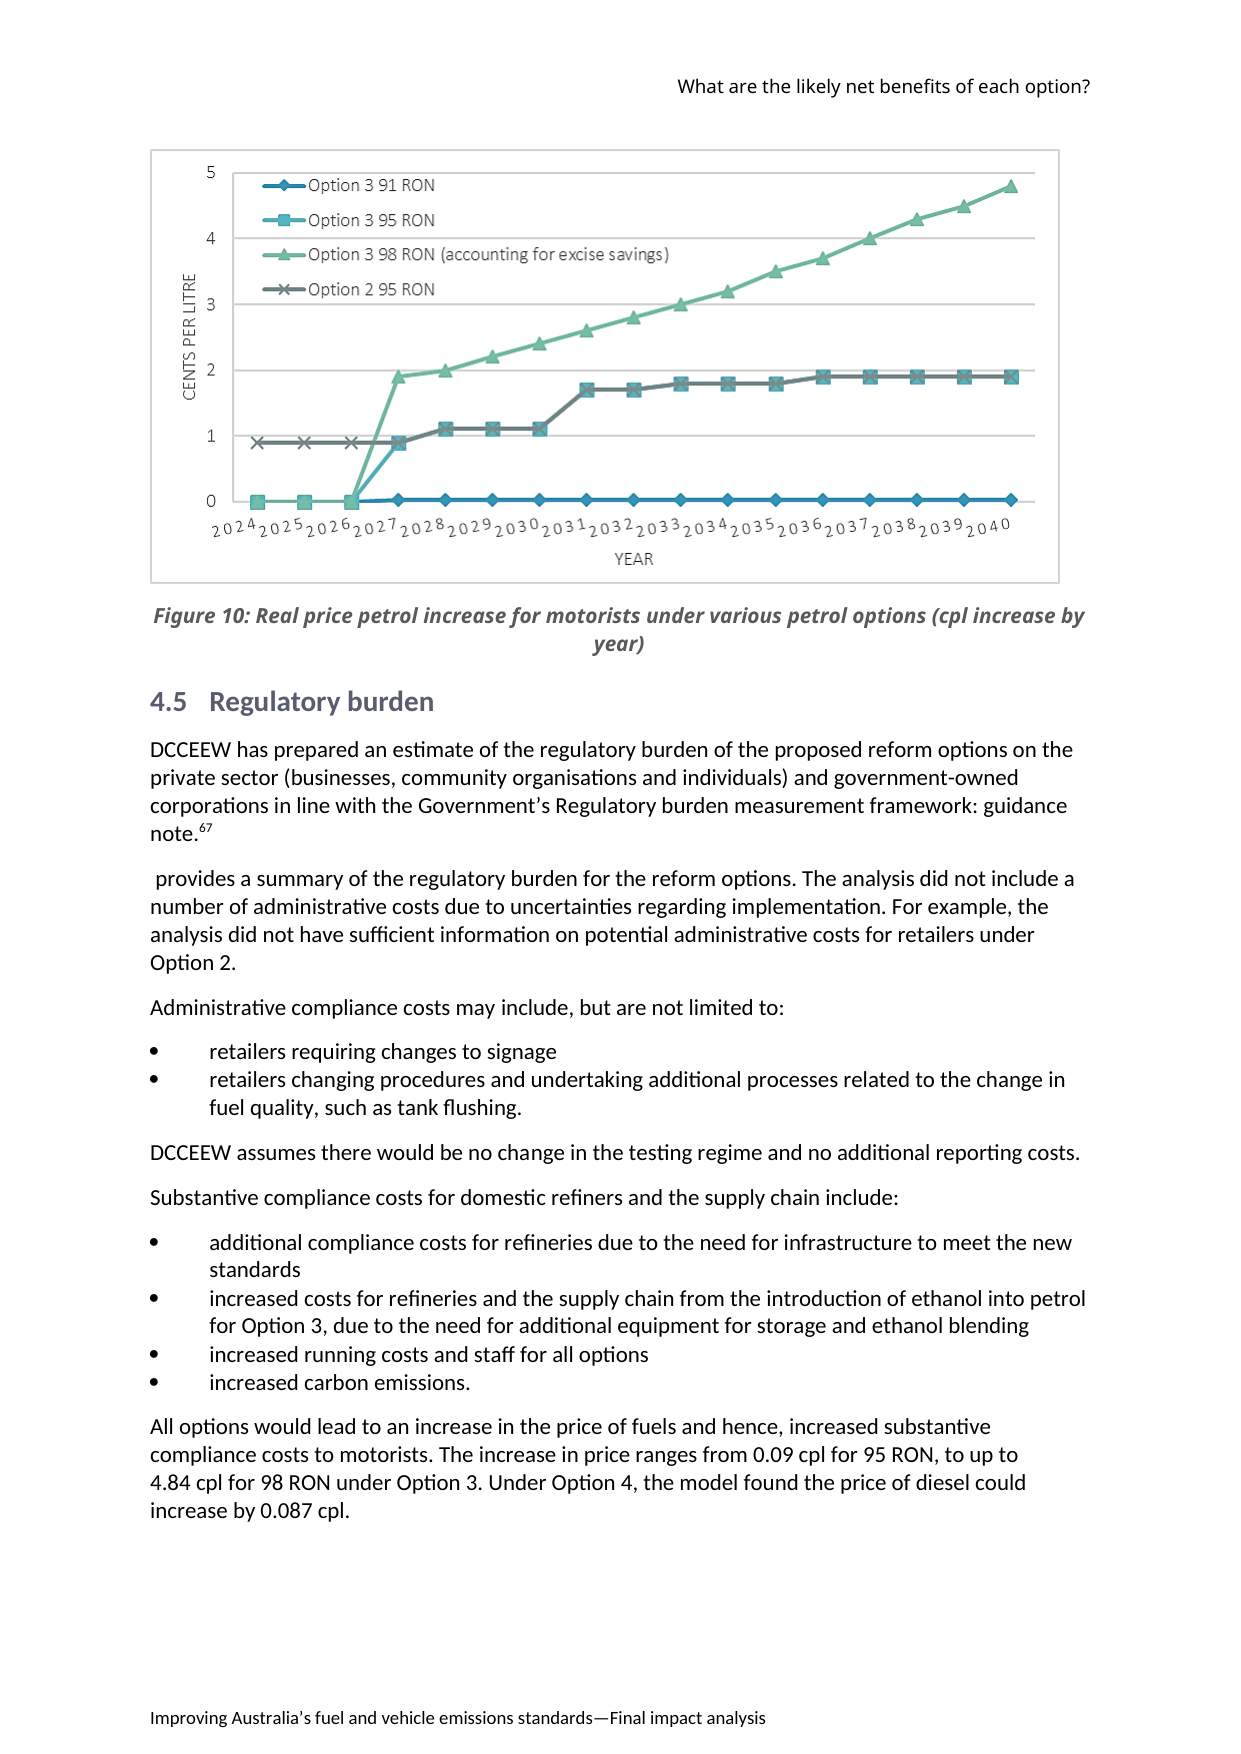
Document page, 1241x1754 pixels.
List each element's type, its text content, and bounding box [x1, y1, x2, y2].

picture [150, 149, 1060, 584]
list increased running costs and staff for all options [150, 1340, 1090, 1368]
text Substantive compliance costs for domestic refiners and the supply chain include: [150, 1183, 1090, 1211]
list additional compliance costs for refineries due to the need for infrastructure to meet the new standards [150, 1228, 1090, 1284]
text All options would lead to an increase in the price of fuels and hence, increased substantive compliance costs to motorists. The increase in price ranges from 0.09 cpl for 95 RON, to up to 4.84 cpl for 98 RON under Option 3. Under Option 4, the model found the price of diesel could increase by 0.087 cpl. [150, 1412, 1090, 1524]
list increased costs for refineries and the supply chain from the introduction of ethanol into petrol for Option 3, due to the need for additional equipment for storage and ethanol blending [150, 1284, 1090, 1340]
text Administrative compliance costs may include, but are not limited to: [150, 993, 1090, 1021]
list retailers changing procedures and undertaking additional processes related to the change in fuel quality, such as tank flushing. [150, 1066, 1090, 1122]
text DCCEEW assumes there would be no change in the testing regime and no additional reporting costs. [150, 1138, 1090, 1166]
text DCCEEW has prepared an estimate of the regulatory burden of the proposed reform options on the private sector (businesses, community organisations and individuals) and government-owned corporations in line with the Government’s Regulatory burden measurement framework: guidance note. [150, 735, 1090, 847]
list retailers requiring changes to signage [150, 1037, 1090, 1066]
list increased carbon emissions. [150, 1368, 1090, 1396]
subtitle 4.5 Regulatory burden [150, 683, 1090, 719]
text Table 19 provides a summary of the regulatory burden for the reform options. The analysis did not include a number of administrative costs due to uncertainties regarding implementation. For example, the analysis did not have sufficient information on potential administrative costs for retailers under Option 2. [150, 864, 1090, 976]
